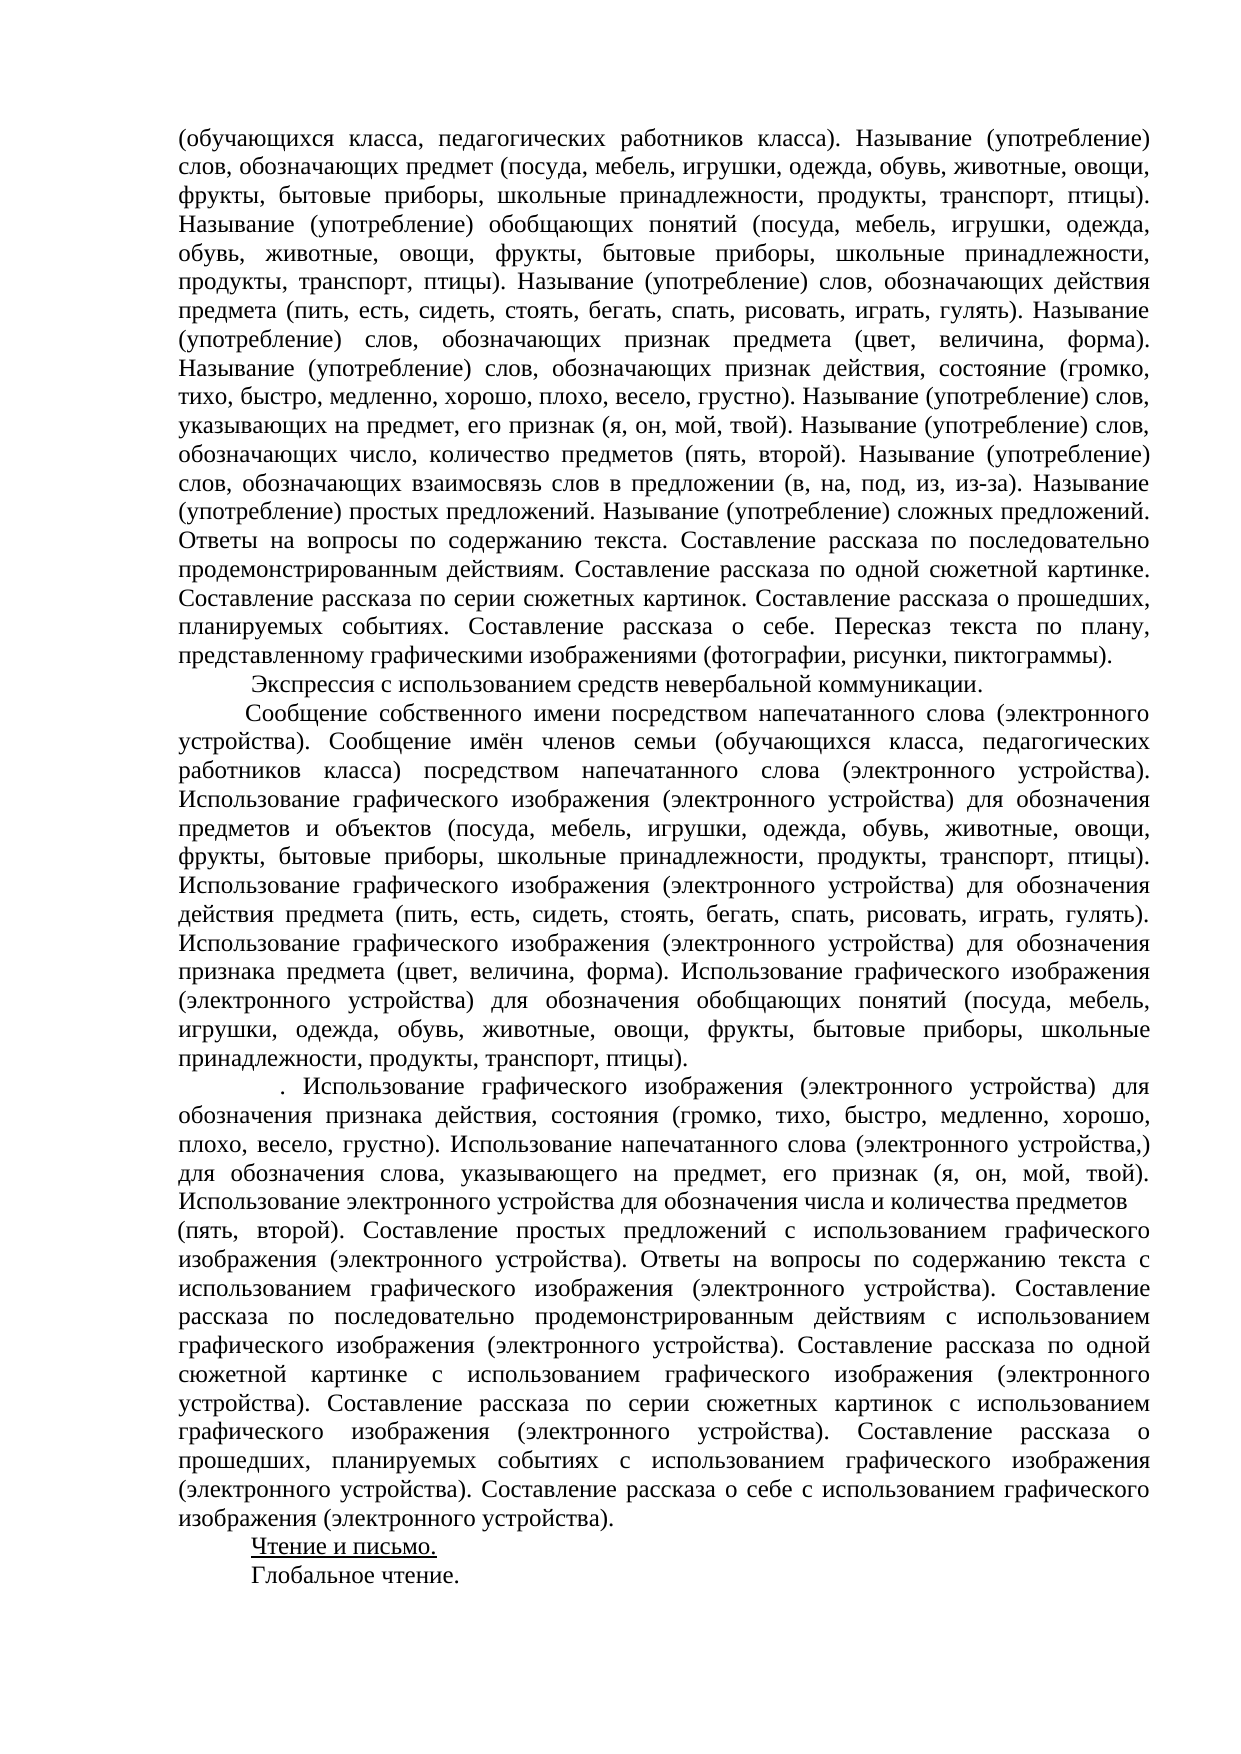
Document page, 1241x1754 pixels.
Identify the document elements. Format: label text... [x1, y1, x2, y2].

text (пять, второй). Составление простых предложений с использованием графического изображения (электронного устройства). Ответы на вопросы по содержанию текста с использованием графического изображения (электронного устройства). Составление рассказа по последовательно продемонстрированным действиям с использованием графического изображения (электронного устройства). Составление рассказа по одной сюжетной картинке с использованием графического изображения (электронного устройства). Составление рассказа по серии сюжетных картинок с использованием графического изображения (электронного устройства). Составление рассказа о прошедших, планируемых событиях с использованием графического изображения (электронного устройства). Составление рассказа о себе с использованием графического изображения (электронного устройства). [177, 1215, 1151, 1531]
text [177, 123, 1151, 669]
text Чтение и письмо. [177, 1531, 1151, 1560]
text Сообщение собственного имени посредством напечатанного слова (электронного устройства). Сообщение имён членов семьи (обучающихся класса, педагогических работников класса) посредством напечатанного слова (электронного устройства). Использование графического изображения (электронного устройства) для обозначения предметов и объектов (посуда, мебель, игрушки, одежда, обувь, животные, овощи, фрукты, бытовые приборы, школьные принадлежности, продукты, транспорт, птицы). Использование графического изображения (электронного устройства) для обозначения действия предмета (пить, есть, сидеть, стоять, бегать, спать, рисовать, играть, гулять). Использование графического изображения (электронного устройства) для обозначения признака предмета (цвет, величина, форма). Использование графического изображения (электронного устройства) для обозначения обобщающих понятий (посуда, мебель, игрушки, одежда, обувь, животные, овощи, фрукты, бытовые приборы, школьные принадлежности, продукты, транспорт, птицы). [177, 698, 1151, 1071]
text Экспрессия с использованием средств невербальной коммуникации. [177, 669, 1151, 698]
text Глобальное чтение. [177, 1560, 1151, 1589]
text . Использование графического изображения (электронного устройства) для обозначения признака действия, состояния (громко, тихо, быстро, медленно, хорошо, плохо, весело, грустно). Использование напечатанного слова (электронного устройства,) для обозначения слова, указывающего на предмет, его признак (я, он, мой, твой). Использование электронного устройства для обозначения числа и количества предметов [177, 1071, 1151, 1215]
